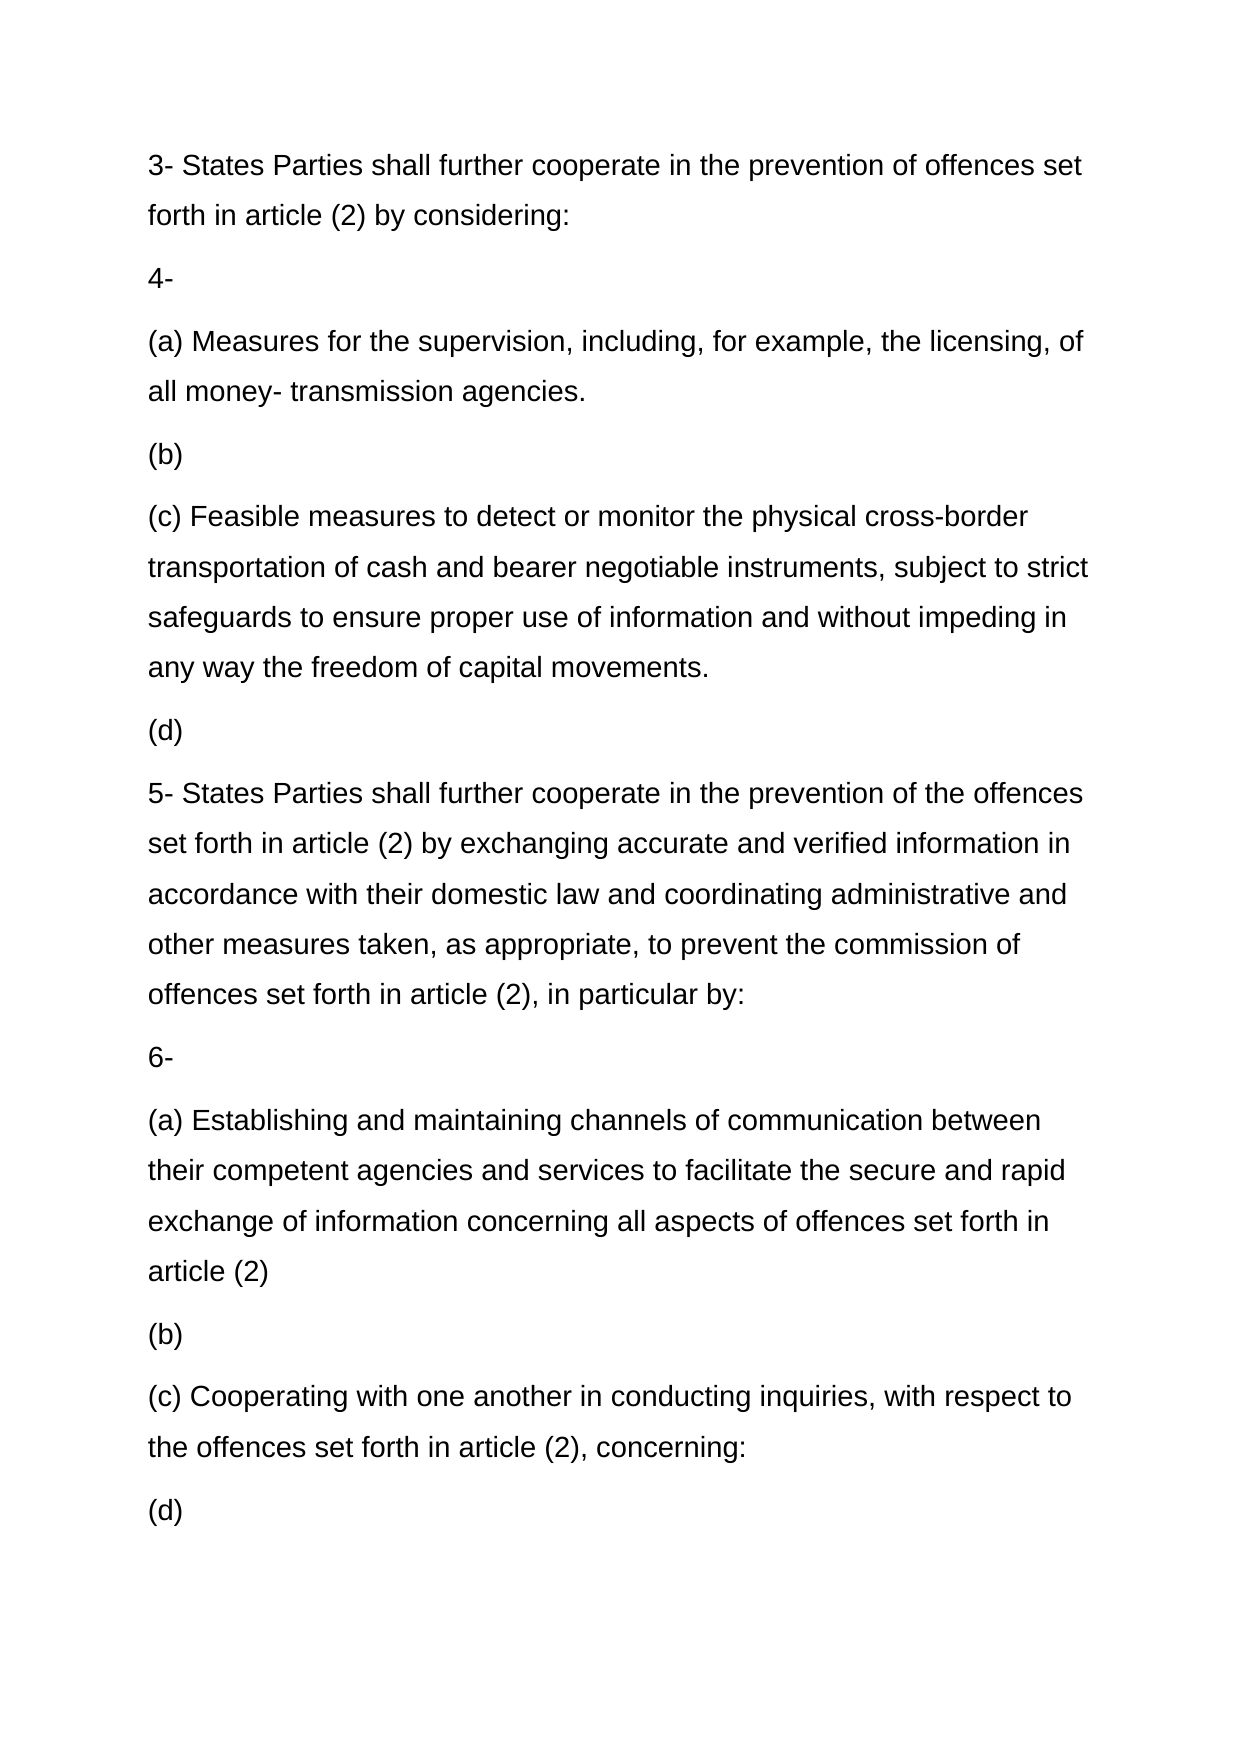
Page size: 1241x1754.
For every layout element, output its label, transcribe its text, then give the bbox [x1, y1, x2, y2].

text 6- [148, 1040, 1093, 1074]
text (a) Measures for the supervision, including, for example, the licensing, of all money- transmission agencies. [148, 323, 1093, 407]
text 3- States Parties shall further cooperate in the prevention of offences set forth in article (2) by considering: [148, 148, 1093, 231]
text (b) [148, 437, 1093, 470]
text (b) [148, 1317, 1093, 1350]
text (c) Feasible measures to detect or monitor the physical cross-border transportation of cash and bearer negotiable instruments, subject to strict safeguards to ensure proper use of information and without impeding in any way the freedom of capital movements. [148, 499, 1093, 684]
text (c) Cooperating with one another in conducting inquiries, with respect to the offences set forth in article (2), concerning: [148, 1379, 1093, 1463]
text 4- [148, 261, 1093, 294]
text (d) [148, 1493, 1093, 1526]
text 5- States Parties shall further cooperate in the prevention of the offences set forth in article (2) by exchanging accurate and verified information in accordance with their domestic law and coordinating administrative and other measures taken, as appropriate, to prevent the commission of offences set forth in article (2), in particular by: [148, 776, 1093, 1011]
text (a) Establishing and maintaining channels of communication between their competent agencies and services to facilitate the secure and rapid exchange of information concerning all aspects of offences set forth in article (2) [148, 1103, 1093, 1287]
text (d) [148, 713, 1093, 747]
